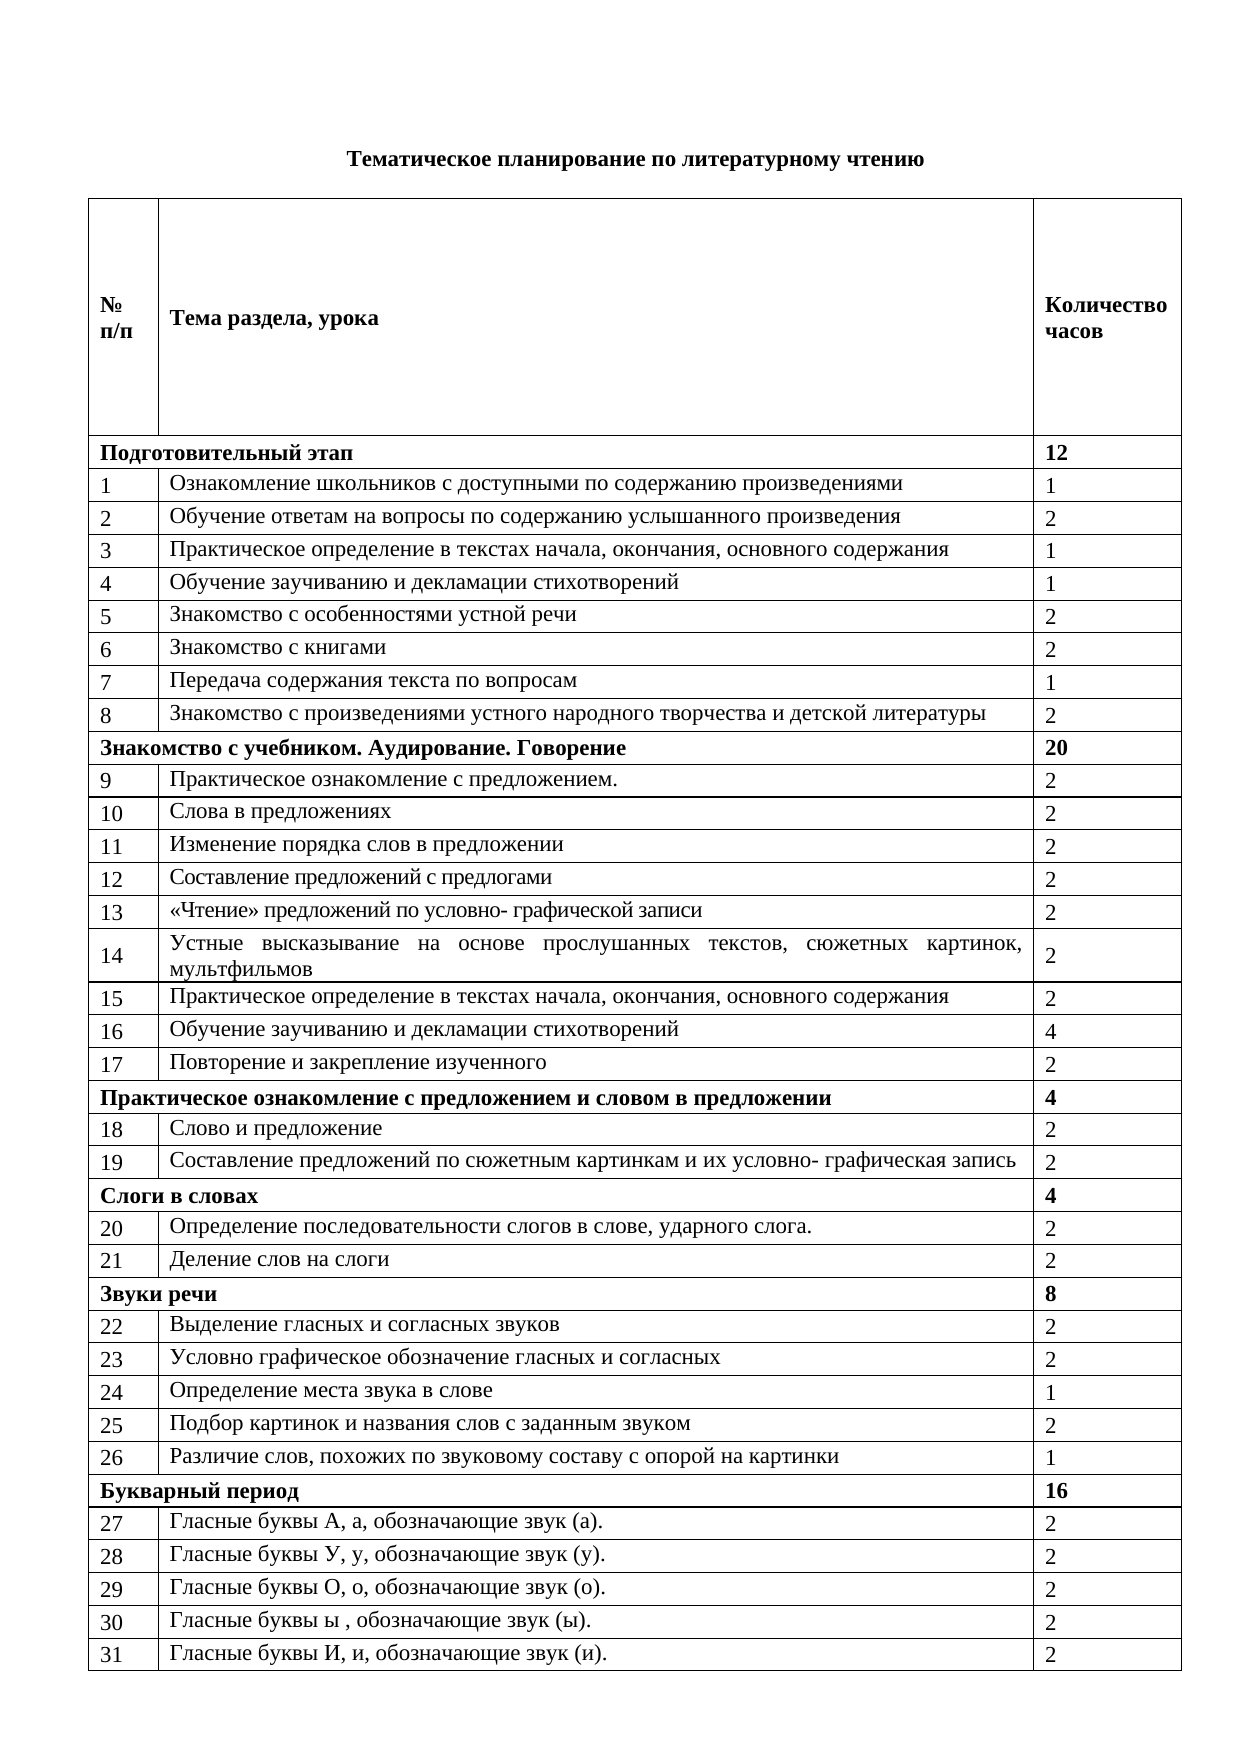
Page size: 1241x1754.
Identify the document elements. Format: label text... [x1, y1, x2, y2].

table_cell 6 [89, 633, 158, 665]
table_cell 11 [89, 830, 158, 862]
table_cell 2 [1034, 1212, 1181, 1244]
table_cell 12 [89, 863, 158, 895]
table_cell 20 [89, 1212, 158, 1244]
table_cell Повторение и закрепление изученного [159, 1048, 1033, 1080]
table_cell 2 [1034, 983, 1181, 1014]
table_cell 2 [1034, 798, 1181, 829]
table_cell 1 [1034, 568, 1181, 599]
table_cell 2 [1034, 1573, 1181, 1605]
table_cell 2 [1034, 1540, 1181, 1572]
table_cell Выделение гласных и согласных звуков [159, 1311, 1033, 1342]
table_cell 2 [1034, 601, 1181, 632]
table_cell 1 [89, 469, 158, 501]
table_cell 2 [1034, 1311, 1181, 1342]
table_cell 1 [1034, 469, 1181, 501]
table_cell Слова в предложениях [159, 798, 1033, 829]
table_cell Изменение порядка слов в предложении [159, 830, 1033, 862]
table_cell 23 [89, 1343, 158, 1375]
table_cell 2 [1034, 929, 1181, 981]
table_cell 2 [1034, 896, 1181, 928]
table_cell 2 [1034, 1409, 1181, 1441]
table_cell 25 [89, 1409, 158, 1441]
table_cell Составление предложений с предлогами [159, 863, 1033, 895]
table_cell 27 [89, 1508, 158, 1539]
table_header Тема раздела, урока [159, 199, 1033, 435]
table_cell 28 [89, 1540, 158, 1572]
table_cell Знакомство с учебником. Аудирование. Говорение [89, 732, 1033, 763]
table_cell 4 [1034, 1081, 1181, 1113]
table_cell 4 [89, 568, 158, 599]
table_cell Различие слов, похожих по звуковому составу с опорой на картинки [159, 1442, 1033, 1473]
table_cell 2 [1034, 1114, 1181, 1145]
table_cell 2 [1034, 863, 1181, 895]
table_header Количество часов [1034, 199, 1181, 435]
table_cell Подбор картинок и названия слов с заданным звуком [159, 1409, 1033, 1441]
table_cell Слоги в словах [89, 1179, 1033, 1211]
table_cell 21 [89, 1245, 158, 1277]
table_cell Определение последовательности слогов в слове, ударного слога. [159, 1212, 1033, 1244]
table_cell Обучение ответам на вопросы по содержанию услышанного произведения [159, 502, 1033, 534]
table_cell 24 [89, 1376, 158, 1408]
table_cell 2 [1034, 1146, 1181, 1178]
table_cell 10 [89, 798, 158, 829]
table_header № п/п [89, 199, 158, 435]
table_cell 2 [1034, 830, 1181, 862]
table_cell 26 [89, 1442, 158, 1473]
table_cell 2 [1034, 699, 1181, 731]
table_cell Условно графическое обозначение гласных и согласных [159, 1343, 1033, 1375]
table_cell Гласные буквы О, о, обозначающие звук (о). [159, 1573, 1033, 1605]
table_cell Практическое ознакомление с предложением. [159, 765, 1033, 796]
table_cell 2 [1034, 1508, 1181, 1539]
table_cell 22 [89, 1311, 158, 1342]
table_cell Знакомство с произведениями устного народного творчества и детской литературы [159, 699, 1033, 731]
table_cell 13 [89, 896, 158, 928]
table_cell 19 [89, 1146, 158, 1178]
table_cell 16 [1034, 1475, 1181, 1506]
table_cell Ознакомление школьников с доступными по содержанию произведениями [159, 469, 1033, 501]
table_cell Практическое определение в текстах начала, окончания, основного содержания [159, 535, 1033, 567]
table_cell 1 [1034, 1376, 1181, 1408]
table_cell 2 [1034, 765, 1181, 796]
table_cell Определение места звука в слове [159, 1376, 1033, 1408]
table_cell 16 [89, 1015, 158, 1047]
table_cell 7 [89, 666, 158, 698]
table_cell 5 [89, 601, 158, 632]
table_cell 8 [1034, 1278, 1181, 1309]
table_cell Обучение заучиванию и декламации стихотворений [159, 1015, 1033, 1047]
table_cell 2 [1034, 1343, 1181, 1375]
table_cell Практическое определение в текстах начала, окончания, основного содержания [159, 983, 1033, 1014]
table_cell 2 [1034, 502, 1181, 534]
table_cell 3 [89, 535, 158, 567]
table_cell Обучение заучиванию и декламации стихотворений [159, 568, 1033, 599]
table_cell 2 [1034, 1639, 1181, 1670]
table_cell 2 [1034, 1606, 1181, 1638]
table_cell 2 [1034, 1048, 1181, 1080]
table_cell Гласные буквы ы , обозначающие звук (ы). [159, 1606, 1033, 1638]
table_cell 2 [1034, 1245, 1181, 1277]
table_cell 9 [89, 765, 158, 796]
table_cell Гласные буквы И, и, обозначающие звук (и). [159, 1639, 1033, 1670]
table_cell 4 [1034, 1015, 1181, 1047]
table_cell 14 [89, 929, 158, 981]
text Тематическое планирование по литературному чтению [103, 145, 1168, 172]
table_cell Практическое ознакомление с предложением и словом в предложении [89, 1081, 1033, 1113]
table_cell Деление слов на слоги [159, 1245, 1033, 1277]
table_cell 1 [1034, 1442, 1181, 1473]
table_cell Подготовительный этап [89, 436, 1033, 468]
table_cell 30 [89, 1606, 158, 1638]
table_cell 1 [1034, 535, 1181, 567]
table_cell 18 [89, 1114, 158, 1145]
table_cell Гласные буквы У, у, обозначающие звук (у). [159, 1540, 1033, 1572]
table_cell 17 [89, 1048, 158, 1080]
table_cell Устные высказывание на основе прослушанных текстов, сюжетных картинок, мультфильмов [159, 929, 1033, 981]
table_cell 1 [1034, 666, 1181, 698]
table_cell Передача содержания текста по вопросам [159, 666, 1033, 698]
table_cell Гласные буквы А, а, обозначающие звук (а). [159, 1508, 1033, 1539]
table_cell 8 [89, 699, 158, 731]
table_cell Знакомство с особенностями устной речи [159, 601, 1033, 632]
table_cell Составление предложений по сюжетным картинкам и их условно- графическая запись [159, 1146, 1033, 1178]
table_cell 2 [89, 502, 158, 534]
table_cell Букварный период [89, 1475, 1033, 1506]
table_cell 12 [1034, 436, 1181, 468]
table_cell 20 [1034, 732, 1181, 763]
table_cell 4 [1034, 1179, 1181, 1211]
table_cell Звуки речи [89, 1278, 1033, 1309]
table_cell Знакомство с книгами [159, 633, 1033, 665]
table_cell Слово и предложение [159, 1114, 1033, 1145]
table_cell 2 [1034, 633, 1181, 665]
table_cell 15 [89, 983, 158, 1014]
table_cell 29 [89, 1573, 158, 1605]
table_cell «Чтение» предложений по условно- графической записи [159, 896, 1033, 928]
table_cell 31 [89, 1639, 158, 1670]
